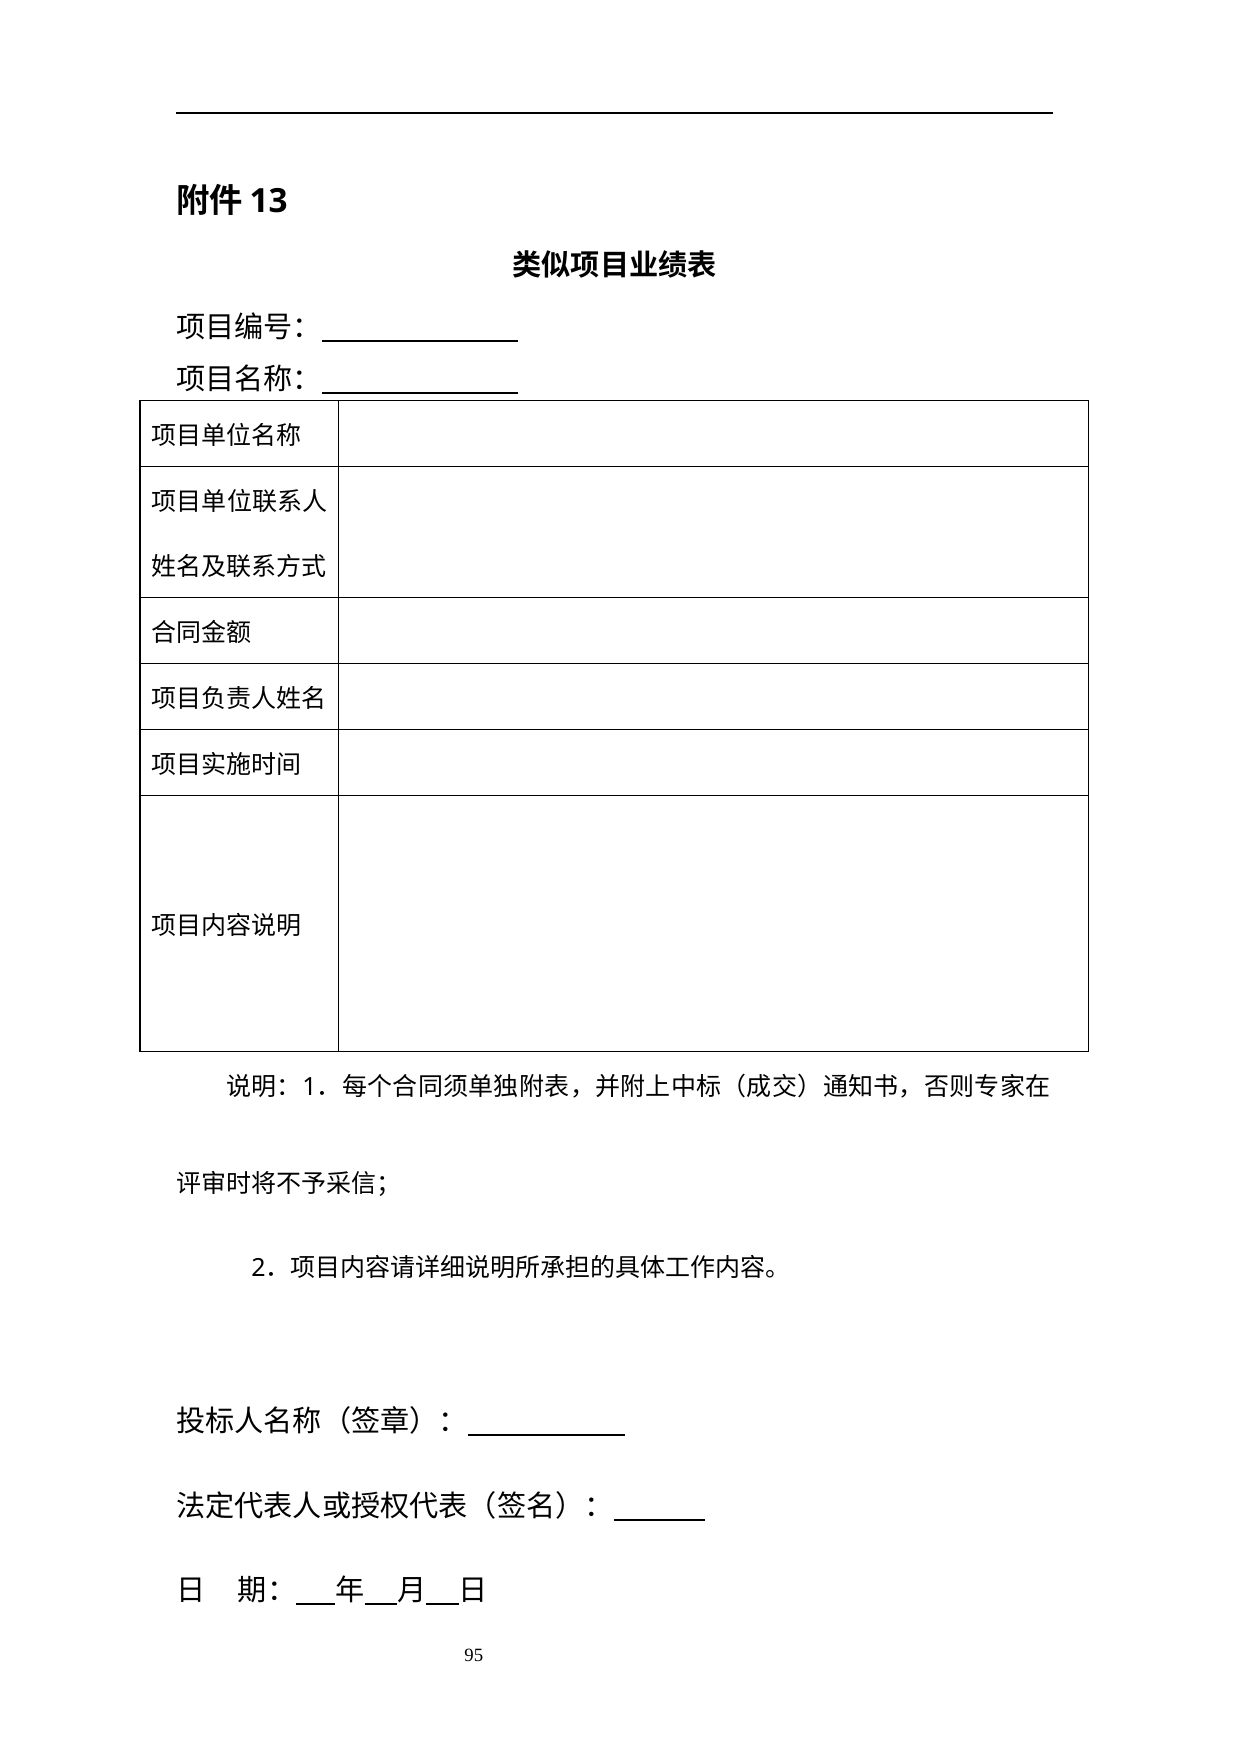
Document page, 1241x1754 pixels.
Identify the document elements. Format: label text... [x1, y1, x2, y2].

text 附件13 [176, 166, 1053, 231]
table_cell [339, 796, 1088, 1051]
table_cell [339, 467, 1088, 597]
table_cell 项目实施时间 [141, 730, 338, 795]
table_cell 项目负责人姓名 [141, 664, 338, 729]
text 投标人名称（签章）： [176, 1398, 1053, 1440]
text 说明：1．每个合同须单独附表，并附上中标（成交）通知书，否则专家在评审时将不予采信； [176, 1052, 1053, 1214]
table_cell [339, 664, 1088, 729]
text 类似项目业绩表 [176, 231, 1053, 296]
table_cell [339, 598, 1088, 663]
table_header 项目单位名称 [141, 401, 338, 466]
table_header [339, 401, 1088, 466]
table_cell 合同金额 [141, 598, 338, 663]
table_cell [339, 730, 1088, 795]
text 项目编号： [176, 296, 1053, 348]
text 日 期： 年 月 日 [176, 1567, 1053, 1609]
text 法定代表人或授权代表（签名）： [176, 1482, 1053, 1525]
text 项目名称： [176, 348, 1053, 400]
table_cell 项目内容说明 [141, 796, 338, 1051]
table_cell 项目单位联系人姓名及联系方式 [141, 467, 338, 597]
text 2．项目内容请详细说明所承担的具体工作内容。 [176, 1233, 1053, 1298]
